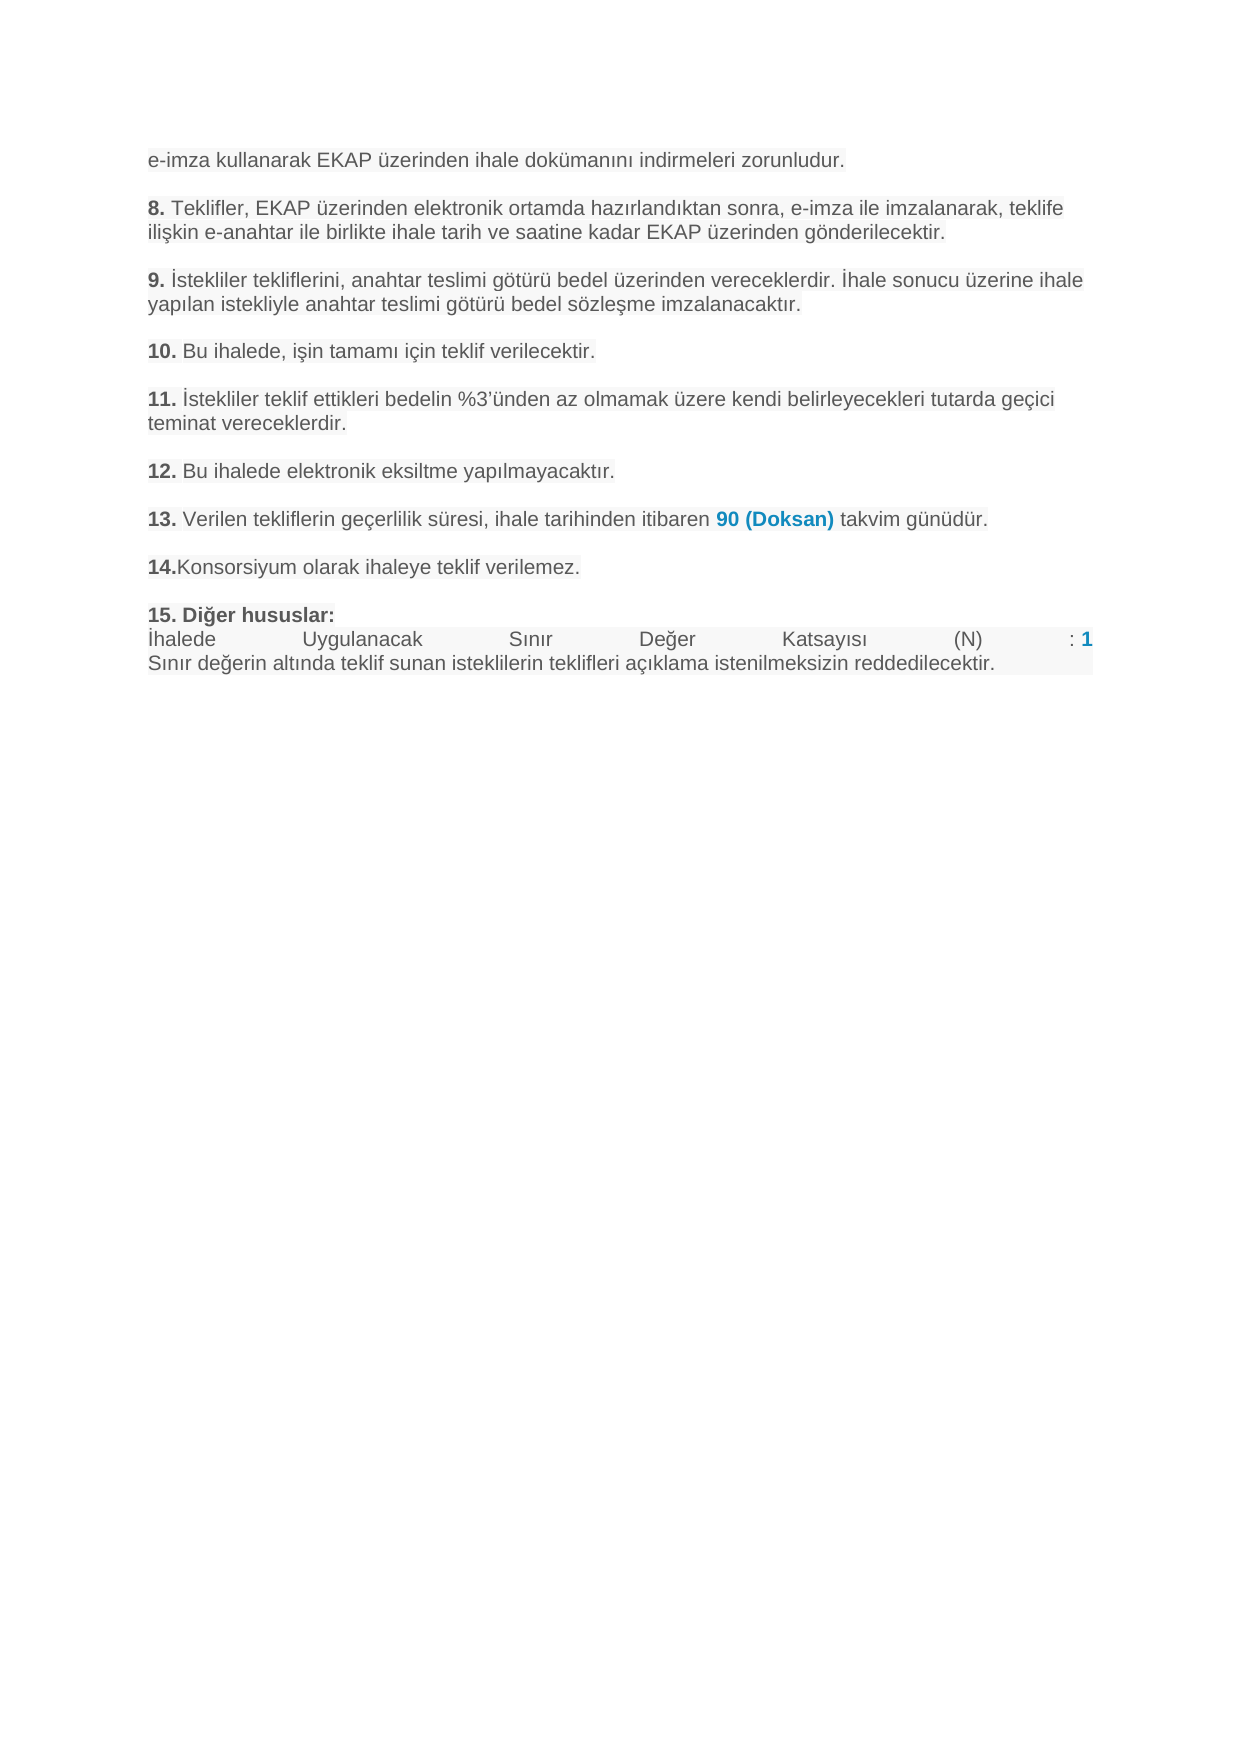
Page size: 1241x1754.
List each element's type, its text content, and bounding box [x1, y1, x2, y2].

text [148, 148, 1093, 627]
text İhalede Uygulanacak Sınır Değer Katsayısı (N) : 1 Sınır değerin altında teklif sunan isteklilerin teklifleri açıklama istenilmeksizin reddedilecektir. [148, 627, 1093, 675]
